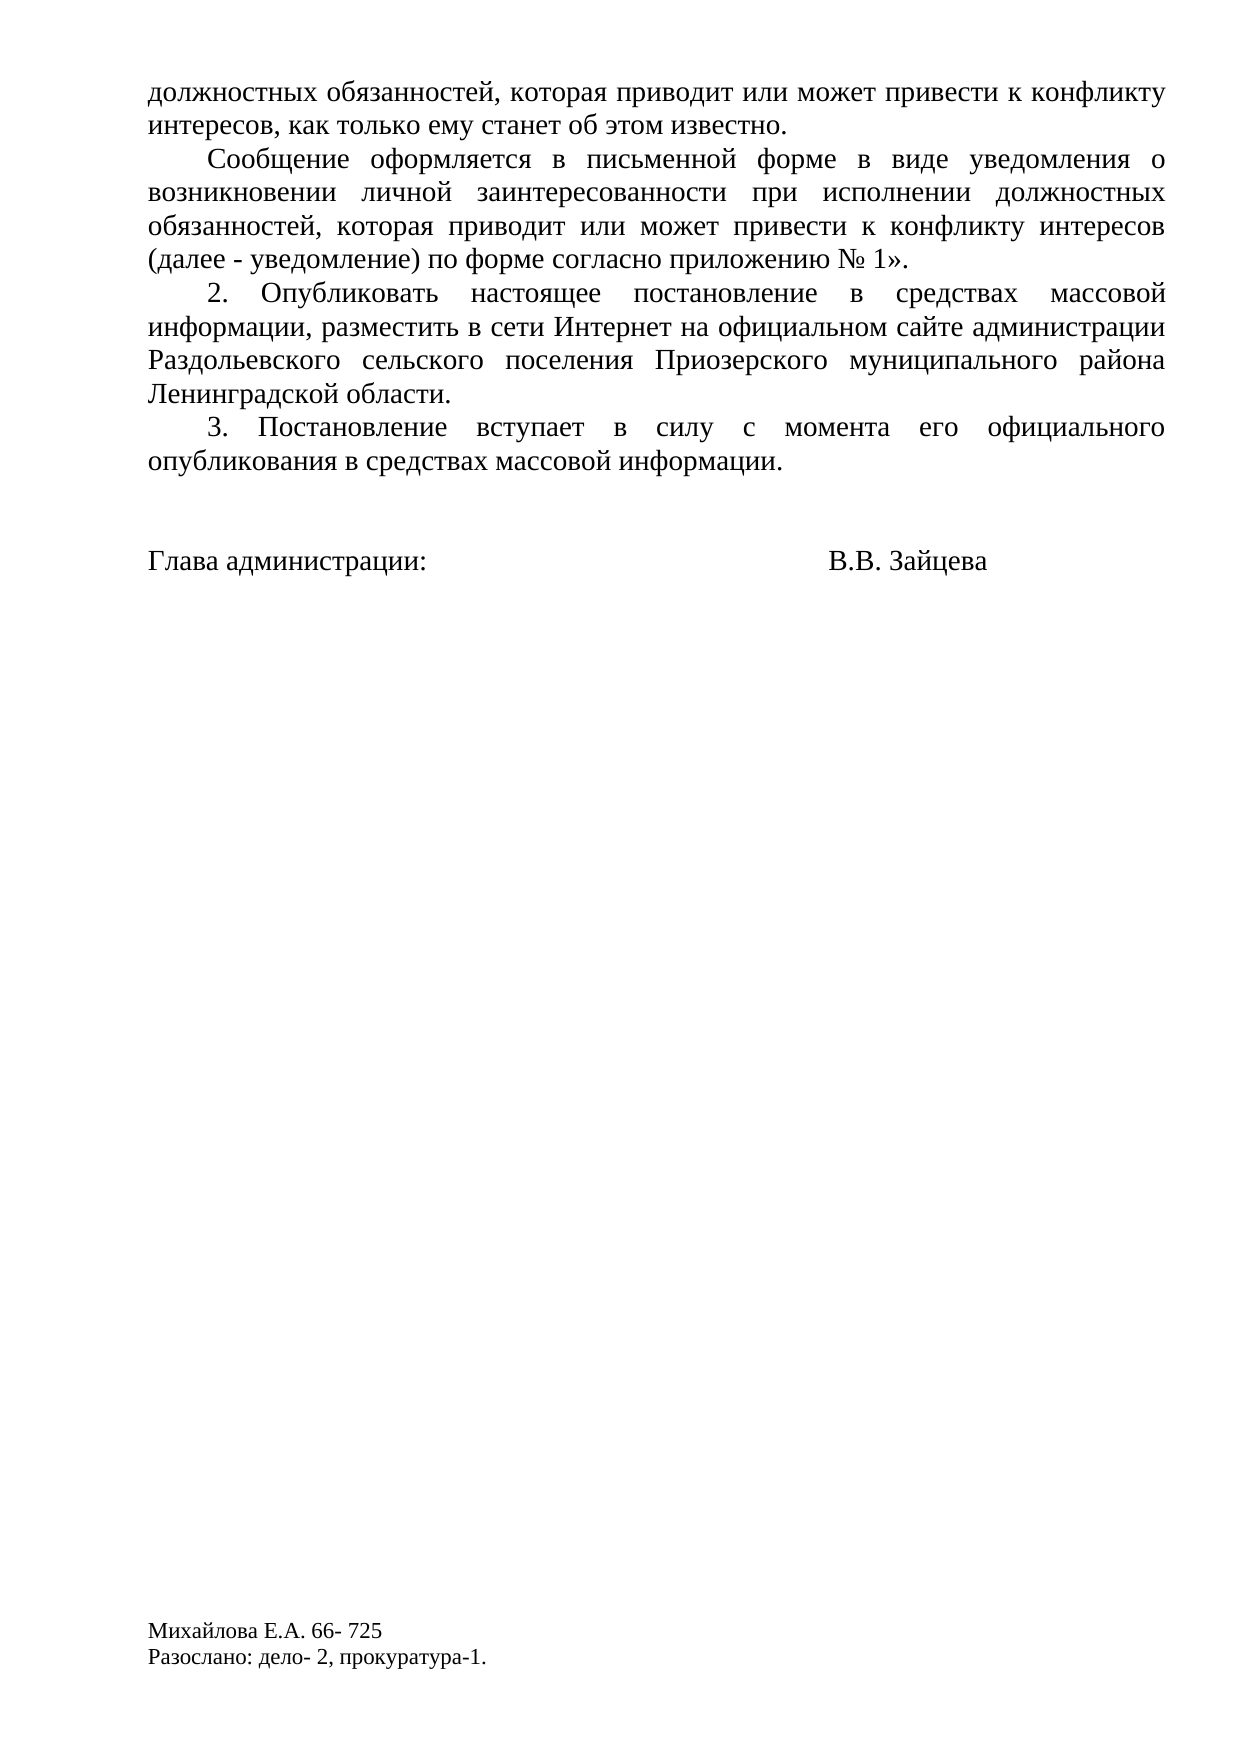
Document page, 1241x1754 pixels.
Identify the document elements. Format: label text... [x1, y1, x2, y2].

text Сообщение оформляется в письменной форме в виде уведомления о возникновении личной заинтересованности при исполнении должностных обязанностей, которая приводит или может привести к конфликту интересов (далее - уведомление) по форме согласно приложению № 1». [148, 141, 1167, 275]
text Разослано: дело- 2, прокуратура-1. [148, 1643, 1167, 1669]
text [148, 74, 1167, 141]
text Глава администрации: В.В. Зайцева [148, 543, 1167, 577]
text 3. Постановление вступает в силу с момента его официального опубликования в средствах массовой информации. [148, 409, 1167, 476]
text 2. Опубликовать настоящее постановление в средствах массовой информации, разместить в сети Интернет на официальном сайте администрации Раздольевского сельского поселения Приозерского муниципального района Ленинградской области. [148, 275, 1167, 409]
text Михайлова Е.А. 66- 725 [148, 1617, 1167, 1643]
